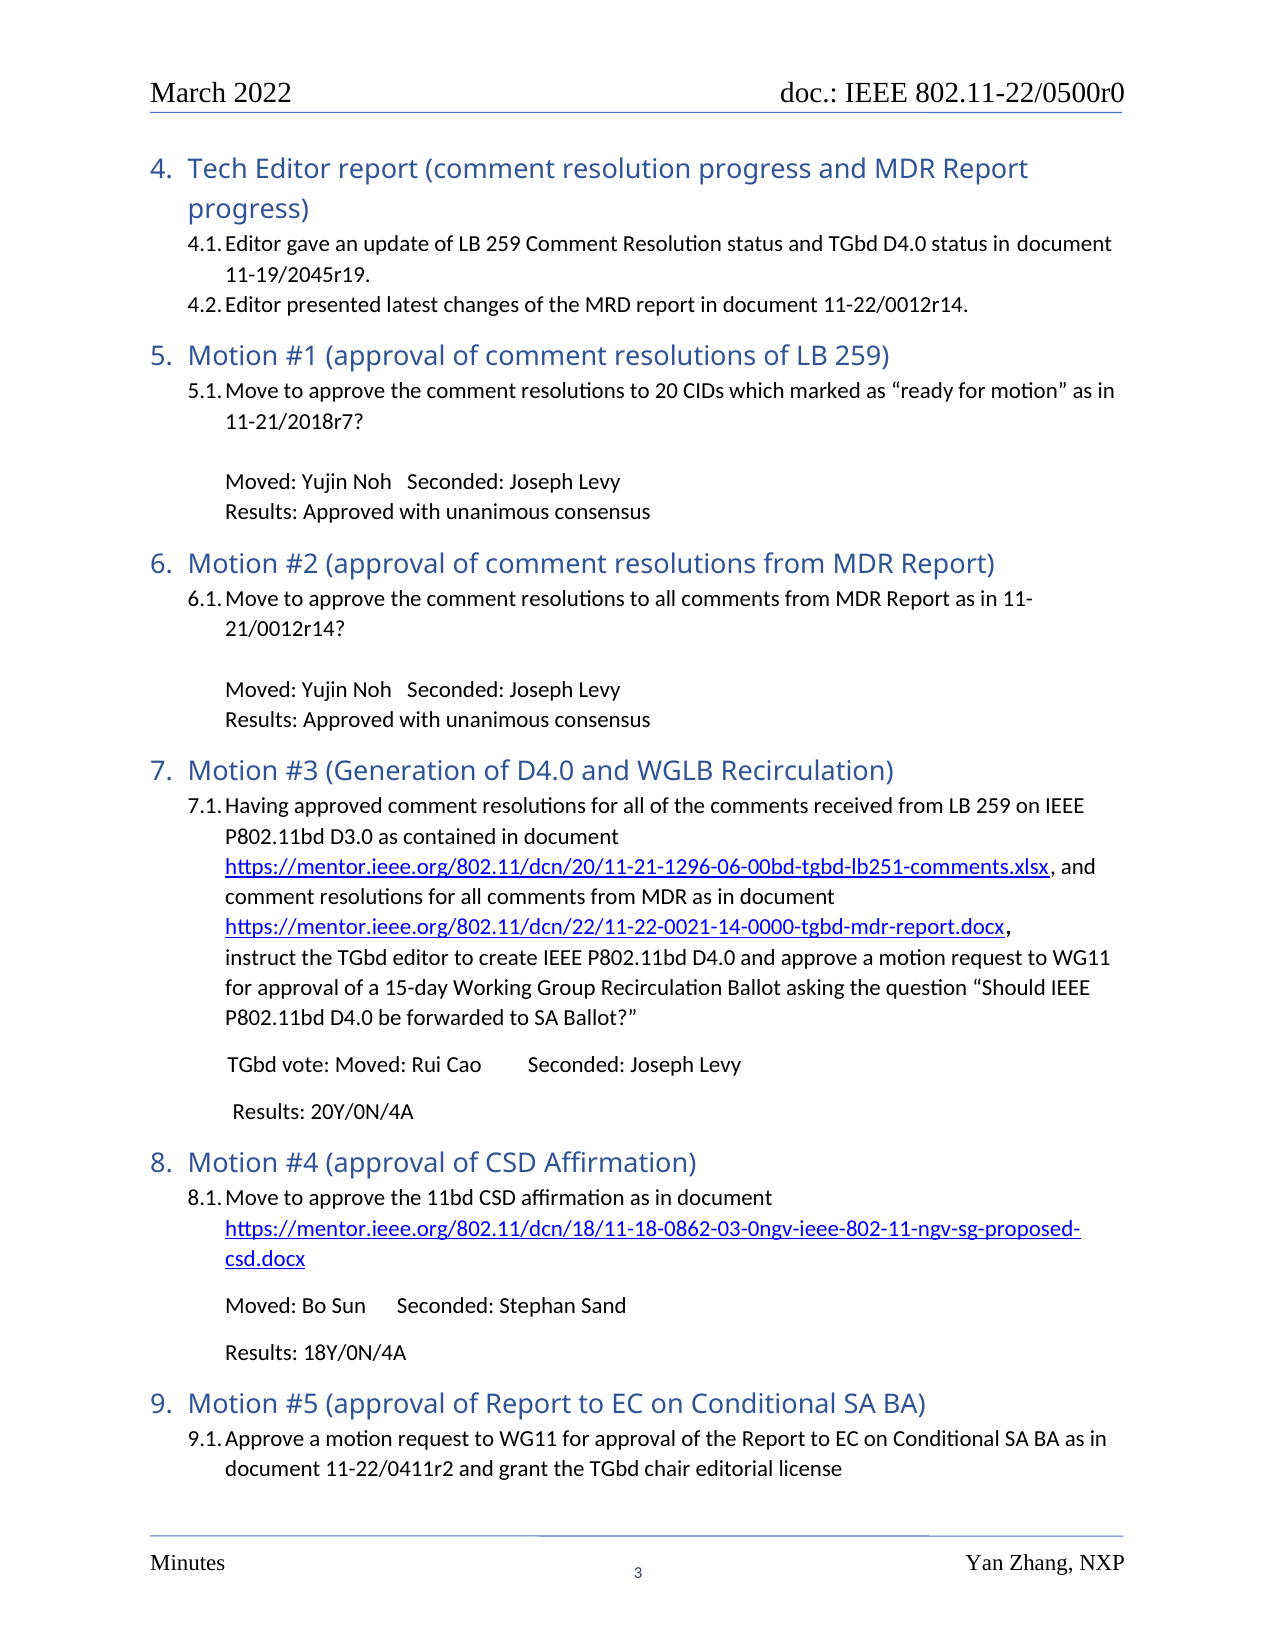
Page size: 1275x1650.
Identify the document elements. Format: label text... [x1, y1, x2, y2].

subtitle Motion #1 (approval of comment resolutions of LB 259) [150, 337, 1125, 374]
list Results: Approved with unanimous consensus [225, 497, 1125, 526]
list Approve a motion request to WG11 for approval of the Report to EC on Conditional SA BA as in document 11-22/0411r2 and grant the TGbd chair editorial license [187, 1424, 1125, 1483]
text Moved: Bo Sun Seconded: Stephan Sand [225, 1291, 1125, 1319]
subtitle Motion #5 (approval of Report to EC on Conditional SA BA) [150, 1384, 1125, 1421]
list Having approved comment resolutions for all of the comments received from LB 259 on IEEE P802.11bd D3.0 as contained in document [187, 792, 1125, 850]
list Editor gave an update of LB 259 Comment Resolution status and TGbd D4.0 status in document 11-19/2045r19. [187, 229, 1125, 288]
subtitle Tech Editor report (comment resolution progress and MDR Report progress) [150, 150, 1125, 227]
list Results: Approved with unanimous consensus [225, 705, 1125, 733]
subtitle Motion #2 (approval of comment resolutions from MDR Report) [150, 544, 1125, 581]
list Moved: Yujin Noh Seconded: Joseph Levy [225, 467, 1125, 495]
list https://mentor.ieee.org/802.11/dcn/20/11-21-1296-06-00bd-tgbd-lb251-comments.xlsx, and comment resolutions for all comments from MDR as in document https://mentor.ieee.org/802.11/dcn/22/11-22-0021-14-0000-tgbd-mdr-report.docx, [225, 852, 1125, 941]
list Move to approve the 11bd CSD affirmation as in document https://mentor.ieee.org/802.11/dcn/18/11-18-0862-03-0ngv-ieee-802-11-ngv-sg-proposed-csd.docx [187, 1183, 1125, 1272]
text Results: 18Y/0N/4A [225, 1338, 1125, 1366]
list Move to approve the comment resolutions to 20 CIDs which marked as “ready for motion” as in 11-21/2018r7? [187, 377, 1125, 435]
text TGbd vote: Moved: Rui Cao Seconded: Joseph Levy [150, 1050, 1125, 1078]
subtitle Motion #4 (approval of CSD Affirmation) [150, 1144, 1125, 1181]
list Editor presented latest changes of the MRD report in document 11-22/0012r14. [187, 290, 1125, 318]
list Move to approve the comment resolutions to all comments from MDR Report as in 11-21/0012r14? [187, 584, 1125, 642]
list Moved: Yujin Noh Seconded: Joseph Levy [225, 675, 1125, 703]
text Results: 20Y/0N/4A [150, 1097, 1125, 1125]
subtitle Motion #3 (Generation of D4.0 and WGLB Recirculation) [150, 752, 1125, 789]
list instruct the TGbd editor to create IEEE P802.11bd D4.0 and approve a motion request to WG11 for approval of a 15-day Working Group Recirculation Ballot asking the question “Should IEEE P802.11bd D4.0 be forwarded to SA Ballot?” [225, 943, 1125, 1031]
